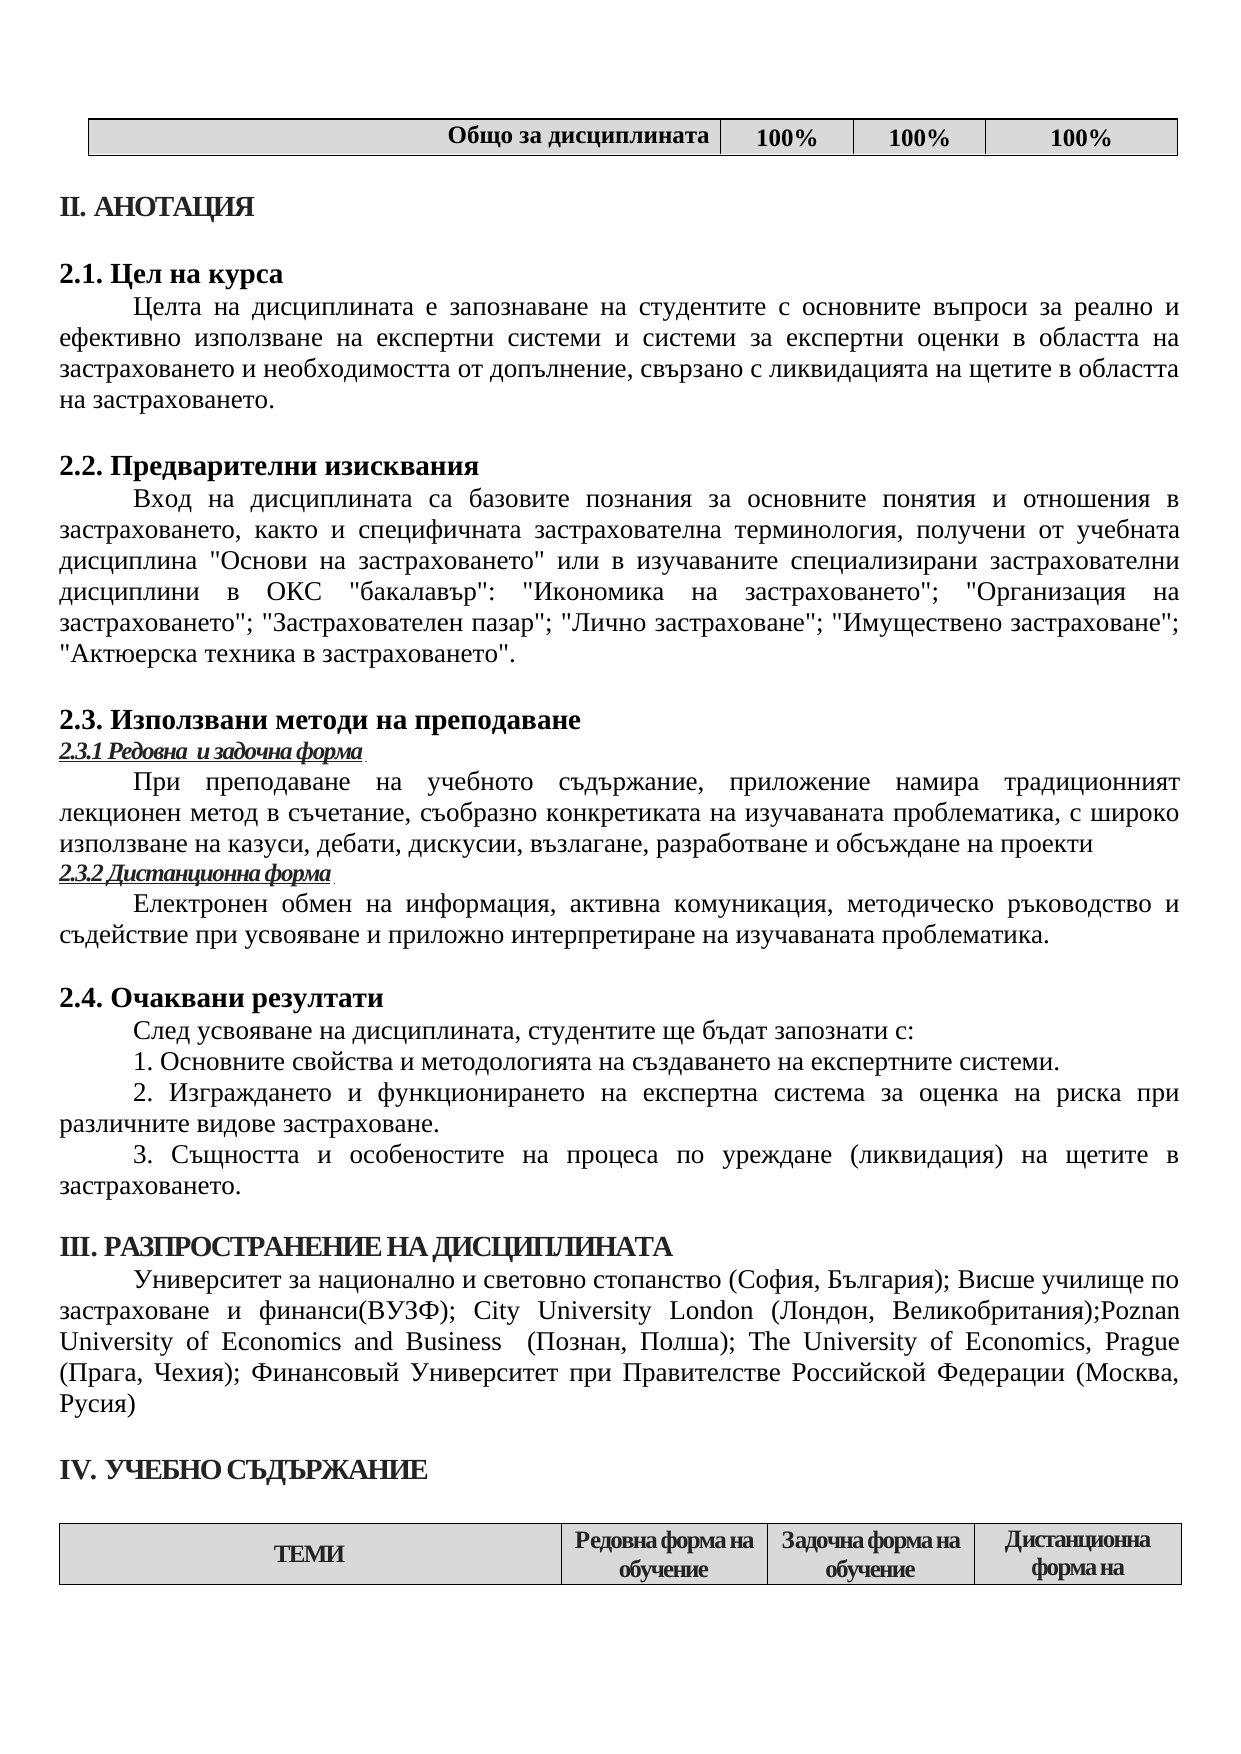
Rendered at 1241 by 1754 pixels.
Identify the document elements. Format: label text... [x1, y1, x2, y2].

text Вход на дисциплината са базовите познания за основните понятия и отношения в застраховането, както и специфичната застрахователна терминология, получени от учебната дисциплина "Основи на застраховането" или в изучаваните специализирани застрахователни дисциплини в ОКС "бакалавър": "Икономика на застраховането"; "Организация на застраховането"; "Застрахователен пазар"; "Лично застраховане"; "Имуществено застраховане"; "Актюерска техника в застраховането". [59, 482, 1181, 669]
text II. Анотация [59, 189, 1181, 223]
text 2.3.1 Редовна и задочна форма [59, 736, 1181, 764]
text 2.4. Очаквани резултати [59, 980, 1181, 1014]
text Университет за национално и световно стопанство (София, България); Висше училище по застраховане и финанси(ВУЗФ); City University London (Лондон, Великобритания);Poznan University of Economics and Business (Познан, Полша); The University of Economics, Prague (Прага, Чехия); Финансовый Университет при Правителстве Российской Федерации (Москва, Русия) [59, 1263, 1181, 1419]
text 1. Основните свойства и методологията на създаването на експертните системи. [59, 1045, 1181, 1076]
table_header Задочна форма на обучение [768, 1524, 974, 1584]
text 2.3.2 Дистанционна форма [59, 858, 1181, 887]
text 2.3. Използвани методи на преподаване [59, 702, 1181, 736]
text 2.2. Предварителни изисквания [59, 448, 1181, 482]
table_header ТемИ [60, 1524, 561, 1584]
text III. разпространение на дисциплината [59, 1229, 1181, 1263]
text При преподаване на учебното съдържание, приложение намира традиционният лекционен метод в съчетание, съобразно конкретиката на изучаваната проблематика, с широко използване на казуси, дебати, дискусии, възлагане, разработване и обсъждане на проекти [59, 764, 1181, 858]
text 2.1. Цел на курса [59, 257, 1181, 290]
table_cell 100% [721, 120, 853, 154]
text 2. Изграждането и функционирането на експертна система за оценка на риска при различните видове застраховане. [59, 1076, 1181, 1138]
table_cell 100% [986, 120, 1177, 154]
text Електронен обмен на информация, активна комуникация, методическо ръководство и съдействие при усвояване и приложно интерпретиране на изучаваната проблематика. [59, 887, 1181, 949]
text Целта на дисциплината е запознаване на студентите с основните въпроси за реално и ефективно използване на експертни системи и системи за експертни оценки в областта на застраховането и необходимостта от допълнение, свързано с ликвидацията на щетите в областта на застраховането. [59, 290, 1181, 415]
text IV. Учебно съдържание [59, 1452, 1181, 1523]
text 3. Същността и особеностите на процеса по уреждане (ликвидация) на щетите в застраховането. [59, 1138, 1181, 1201]
table_cell 100% [854, 120, 985, 154]
text След усвояване на дисциплината, студентите ще бъдат запознати с: [59, 1014, 1181, 1045]
table_header Редовна форма на обучение [562, 1524, 767, 1584]
table_header Дистанционна форма на обучение [975, 1524, 1181, 1584]
table_cell Общо за дисциплината [89, 120, 720, 154]
